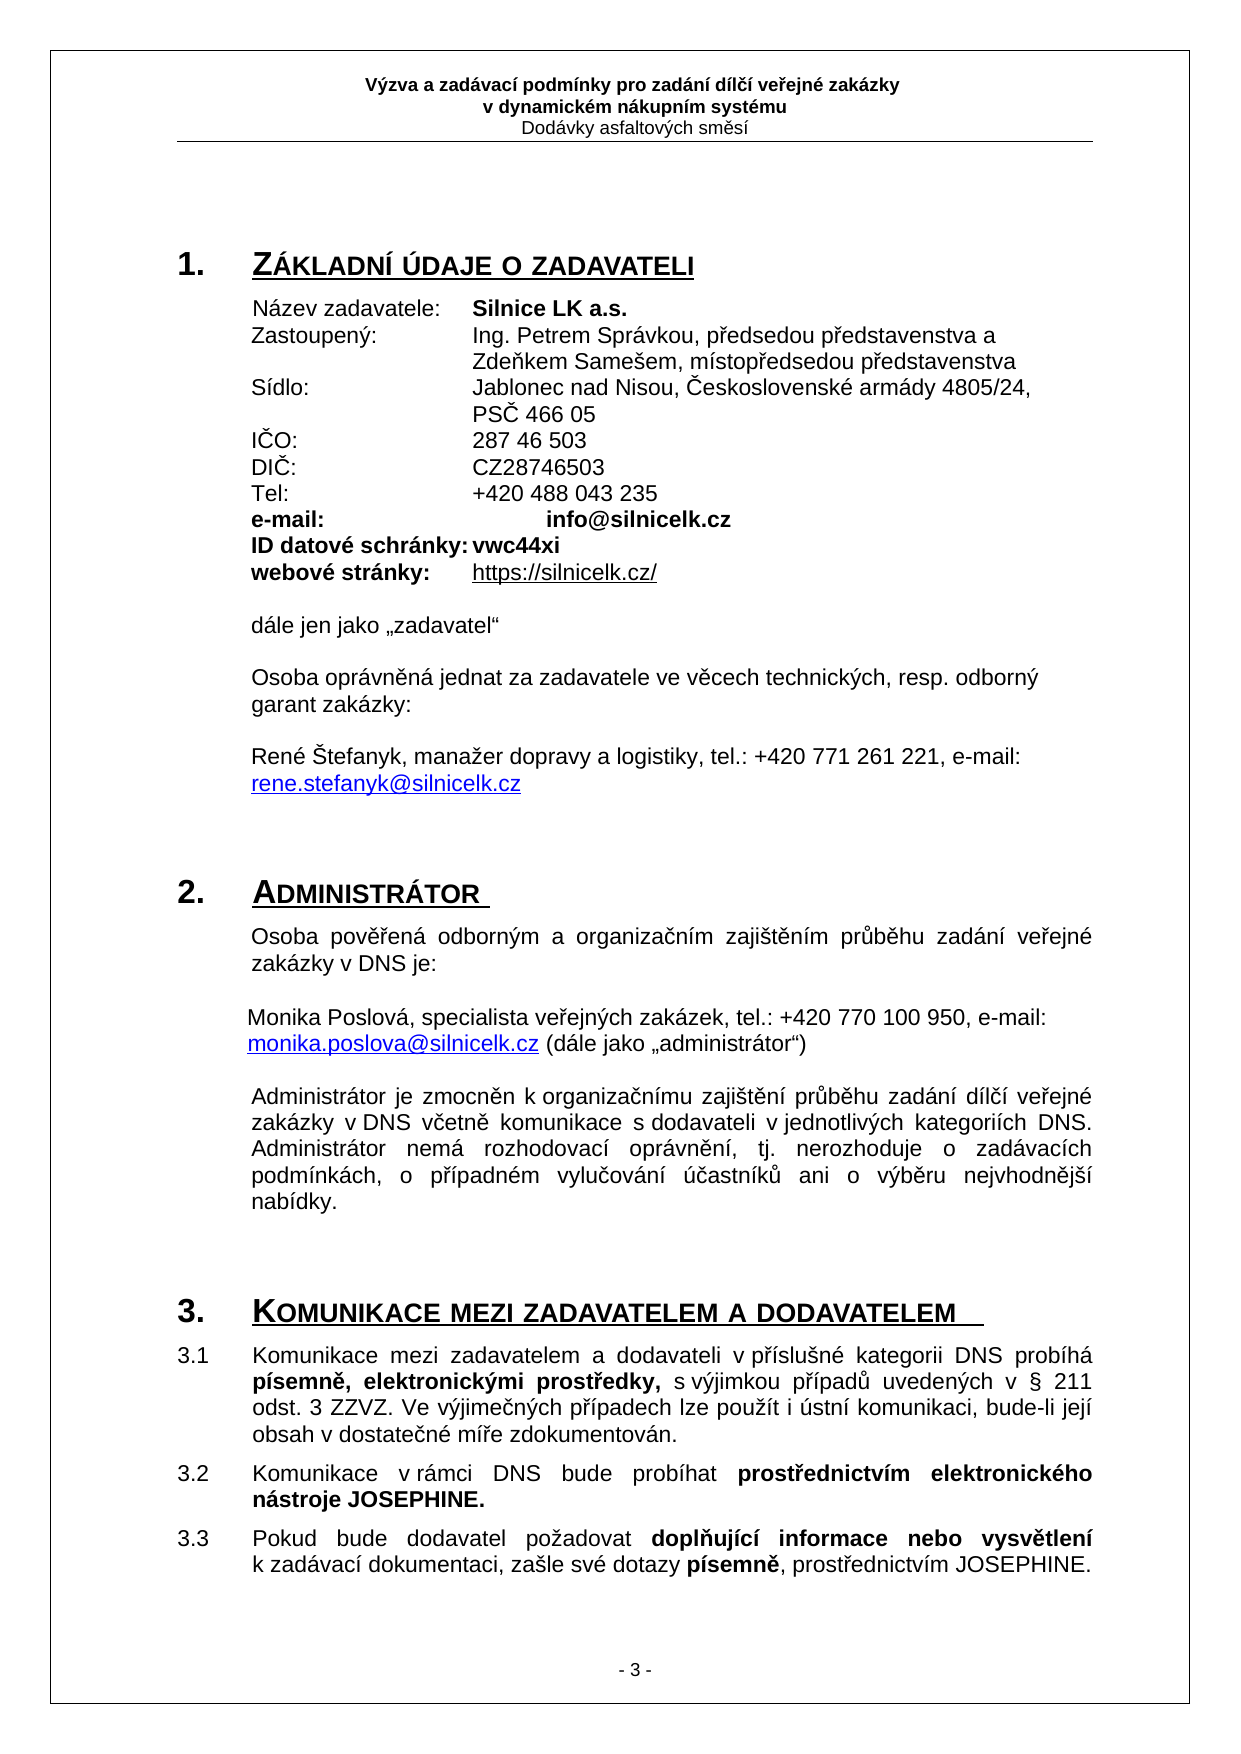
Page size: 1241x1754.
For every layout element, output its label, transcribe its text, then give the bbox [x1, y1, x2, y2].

text Zastoupený: Ing. Petrem Správkou, předsedou představenstva a Zdeňkem Samešem, místopředsedou představenstva [251, 322, 1093, 374]
text Monika Poslová, specialista veřejných zakázek, tel.: +420 770 100 950, e-mail: [177, 1003, 1093, 1030]
text dále jen jako „zadavatel“ [177, 612, 1093, 638]
text e-mail: info@silnicelk.cz [177, 506, 1093, 532]
subtitle Komunikace mezi zadavatelem a dodavatelem [177, 1291, 1093, 1329]
text Sídlo: Jablonec nad Nisou, Československé armády 4805/24, PSČ 466 05 [251, 374, 1093, 427]
text Osoba oprávněná jednat za zadavatele ve věcech technických, resp. odborný garant zakázky: [177, 664, 1093, 717]
text webové stránky: https://silnicelk.cz/ [177, 559, 1093, 585]
text Osoba pověřená odborným a organizačním zajištěním průběhu zadání veřejné zakázky v DNS je: [251, 923, 1093, 976]
list Komunikace mezi zadavatelem a dodavateli v příslušné kategorii DNS probíhá písemně, elektronickými prostředky, s výjimkou případů uvedených v § 211 odst. 3 ZZVZ. Ve výjimečných případech lze použít i ústní komunikaci, bude-li její obsah v dostatečné míře zdokumentován. [177, 1342, 1093, 1447]
subtitle Základní údaje o zadavateli [177, 244, 1093, 283]
subtitle Administrátor [177, 872, 1093, 911]
list Komunikace v rámci DNS bude probíhat prostřednictvím elektronického nástroje JOSEPHINE. [177, 1459, 1093, 1512]
list Pokud bude dodavatel požadovat doplňující informace nebo vysvětlení k zadávací dokumentaci, zašle své dotazy písemně, prostřednictvím JOSEPHINE. [177, 1525, 1093, 1577]
text René Štefanyk, manažer dopravy a logistiky, tel.: +420 771 261 221, e-mail: rene.stefanyk@silnicelk.cz [251, 743, 1093, 796]
text IČO: 287 46 503 [251, 427, 1093, 453]
text Administrátor je zmocněn k organizačnímu zajištění průběhu zadání dílčí veřejné zakázky v DNS včetně komunikace s dodavateli v jednotlivých kategoriích DNS. Administrátor nemá rozhodovací oprávnění, tj. nerozhoduje o zadávacích podmínkách, o případném vylučování účastníků ani o výběru nejvhodnější nabídky. [251, 1083, 1093, 1214]
text Název zadavatele: Silnice LK a.s. [252, 295, 1093, 322]
text ID datové schránky: vwc44xi [177, 532, 1093, 559]
text DIČ: CZ28746503 Tel: +420 488 043 235 [251, 453, 1093, 506]
text monika.poslova@silnicelk.cz (dále jako „administrátor“) [177, 1030, 1093, 1056]
